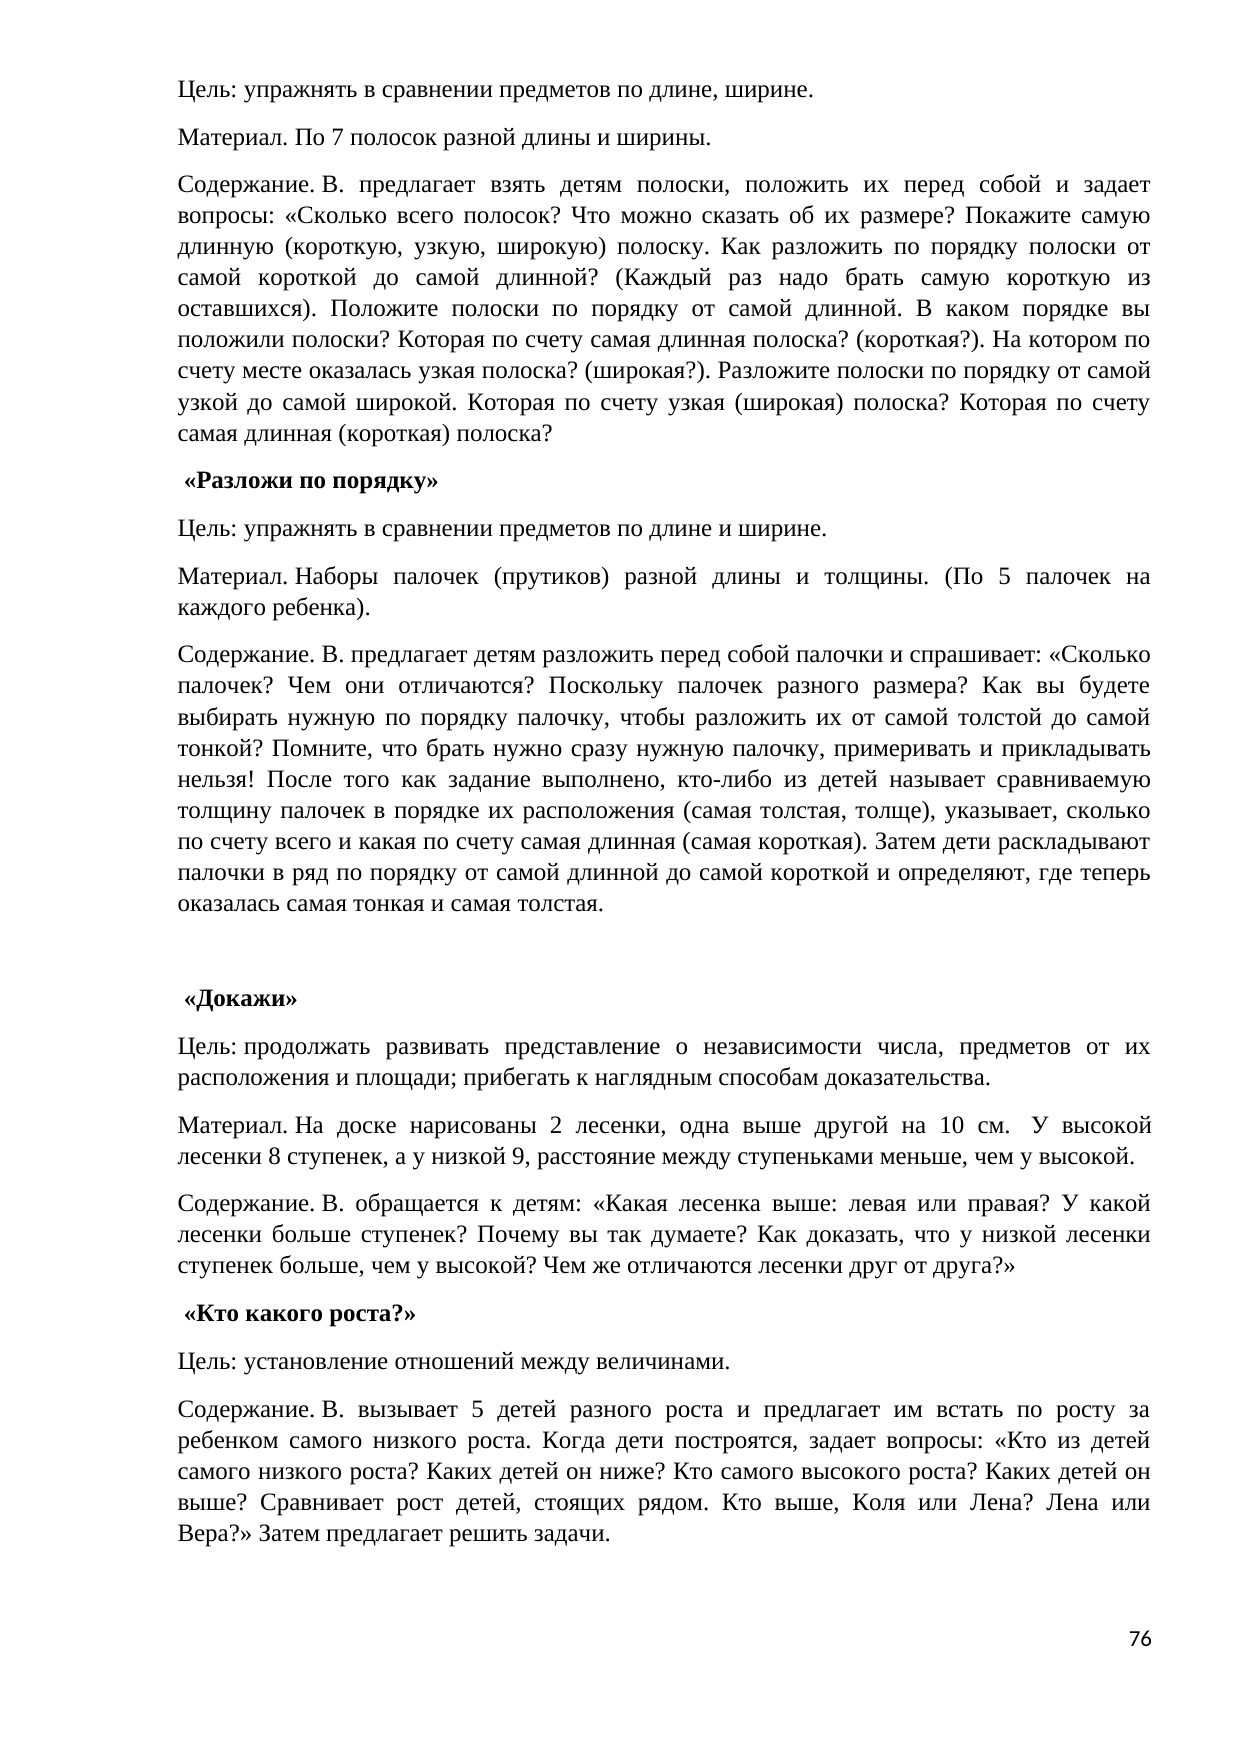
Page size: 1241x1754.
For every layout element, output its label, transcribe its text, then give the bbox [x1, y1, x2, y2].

text Цель: упражнять в сравнении предметов по длине, ширине. [177, 74, 1152, 103]
text Цель: продолжать развивать представление о независимости числа, предметов от их расположения и площади; прибегать к наглядным способам доказательства. [177, 1031, 1152, 1091]
text Цель: упражнять в сравнении предметов по длине и ширине. [177, 513, 1152, 542]
text Содержание. В. предлагает взять детям полоски, положить их перед собой и задает вопросы: «Сколько всего полосок? Что можно сказать об их размере? Покажите самую длинную (короткую, узкую, широкую) полоску. Как разложить по порядку полоски от самой короткой до самой длинной? (Каждый раз надо брать самую короткую из оставшихся). Положите полоски по порядку от самой длинной. В каком порядке вы положили полоски? Которая по счету самая длинная полоска? (короткая?). На котором по счету месте оказалась узкая полоска? (широкая?). Разложите полоски по порядку от самой узкой до самой широкой. Которая по счету узкая (широкая) полоска? Которая по счету самая длинная (короткая) полоска? [177, 169, 1152, 446]
text Цель: установление отношений между величинами. [177, 1346, 1152, 1375]
text Содержание. В. предлагает детям разложить перед собой палочки и спрашивает: «Сколько палочек? Чем они отличаются? Поскольку палочек разного размера? Как вы будете выбирать нужную по порядку палочку, чтобы разложить их от самой толстой до самой тонкой? Помните, что брать нужно сразу нужную палочку, примеривать и прикладывать нельзя! После того как задание выполнено, кто-либо из детей называет сравниваемую толщину палочек в порядке их расположения (самая толстая, толще), указывает, сколько по счету всего и какая по счету самая длинная (самая короткая). Затем дети раскладывают палочки в ряд по порядку от самой длинной до самой короткой и определяют, где теперь оказалась самая тонкая и самая толстая. [177, 639, 1152, 917]
text «Докажи» [177, 983, 1152, 1012]
text Материал. Наборы палочек (прутиков) разной длины и толщины. (По 5 палочек на каждого ребенка). [177, 561, 1152, 621]
text Содержание. В. вызывает 5 детей разного роста и предлагает им встать по росту за ребенком самого низкого роста. Когда дети построятся, задает вопросы: «Кто из детей самого низкого роста? Каких детей он ниже? Кто самого высокого роста? Каких детей он выше? Сравнивает рост детей, стоящих рядом. Кто выше, Коля или Лена? Лена или Вера?» Затем предлагает решить задачи. [177, 1394, 1152, 1547]
text Материал. На доске нарисованы 2 лесенки, одна выше другой на 10 см. У высокой лесенки 8 ступенек, а у низкой 9, расстояние между ступеньками меньше, чем у высокой. [177, 1110, 1152, 1169]
text Содержание. В. обращается к детям: «Какая лесенка выше: левая или правая? У какой лесенки больше ступенек? Почему вы так думаете? Как доказать, что у низкой лесенки ступенек больше, чем у высокой? Чем же отличаются лесенки друг от друга?» [177, 1188, 1152, 1279]
text Материал. По 7 полосок разной длины и ширины. [177, 122, 1152, 150]
text «Разложи по порядку» [177, 465, 1152, 494]
text «Кто какого роста?» [177, 1298, 1152, 1327]
